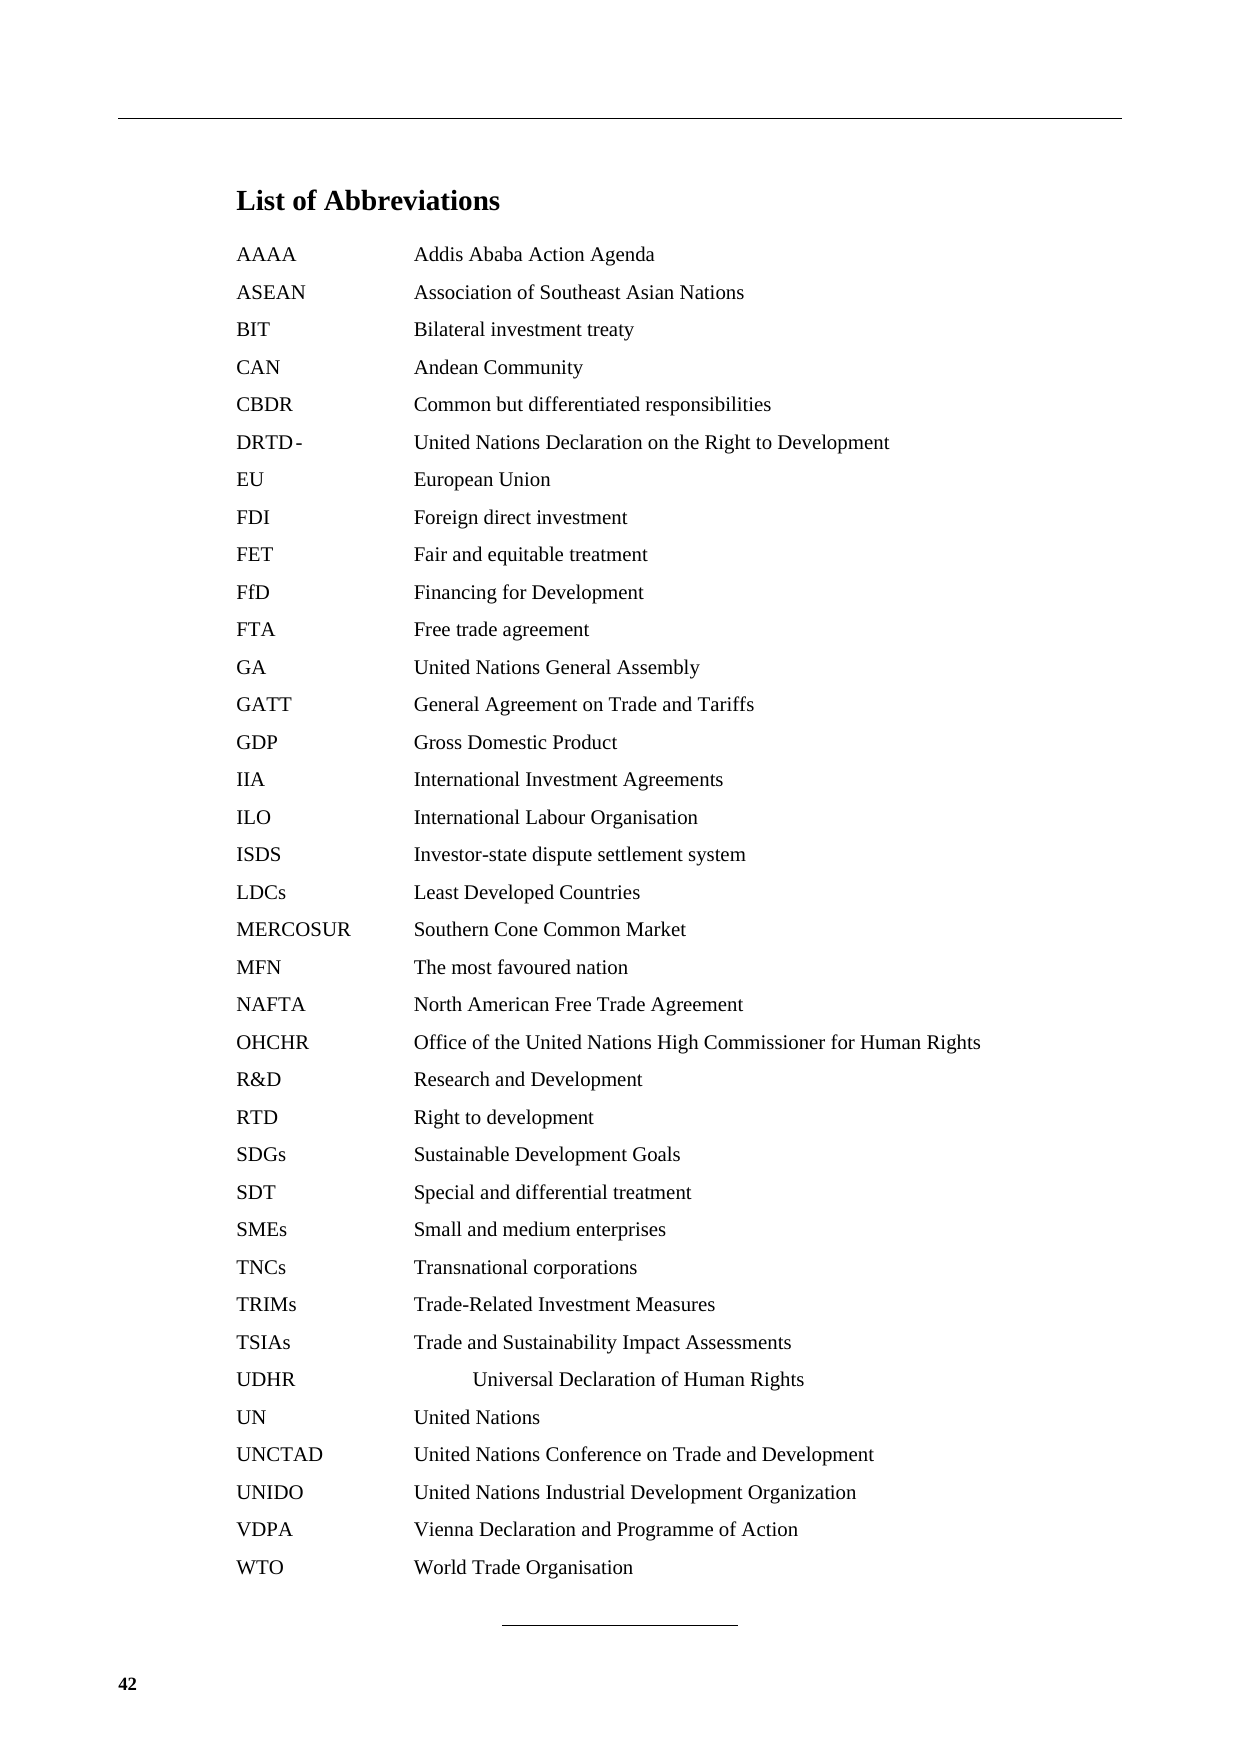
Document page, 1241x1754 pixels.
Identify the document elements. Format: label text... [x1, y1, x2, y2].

text BIT Bilateral investment treaty [236, 316, 1004, 341]
text GA United Nations General Assembly [236, 654, 1004, 679]
text RTD Right to development [236, 1104, 1004, 1129]
text EU European Union [236, 466, 1004, 491]
text UN United Nations [236, 1404, 1004, 1429]
text VDPA Vienna Declaration and Programme of Action [236, 1516, 1004, 1541]
text FET Fair and equitable treatment [236, 541, 1004, 566]
text TRIMs Trade-Related Investment Measures [236, 1291, 1004, 1316]
text MFN The most favoured nation [236, 954, 1004, 979]
text FDI Foreign direct investment [236, 504, 1004, 529]
text ASEAN Association of Southeast Asian Nations [236, 279, 1004, 304]
text FfD Financing for Development [236, 579, 1004, 604]
text R&D Research and Development [236, 1066, 1004, 1091]
text OHCHR Office of the United Nations High Commissioner for Human Rights [236, 1029, 1004, 1054]
text SDT Special and differential treatment [236, 1179, 1004, 1204]
text CBDR Common but differentiated responsibilities [236, 391, 1004, 416]
text ISDS Investor-state dispute settlement system [236, 841, 1004, 866]
text ILO International Labour Organisation [236, 804, 1004, 829]
text SDGs Sustainable Development Goals [236, 1141, 1004, 1166]
text LDCs Least Developed Countries [236, 879, 1004, 904]
text UDHR Universal Declaration of Human Rights [236, 1366, 1004, 1391]
text AAAA Addis Ababa Action Agenda [236, 241, 1004, 266]
text GDP Gross Domestic Product [236, 729, 1004, 754]
text WTO World Trade Organisation [236, 1554, 1004, 1579]
text SMEs Small and medium enterprises [236, 1216, 1004, 1241]
text UNIDO United Nations Industrial Development Organization [236, 1479, 1004, 1504]
text FTA Free trade agreement [236, 616, 1004, 641]
text List of Abbreviations [118, 185, 1004, 216]
text UNCTAD United Nations Conference on Trade and Development [236, 1441, 1004, 1466]
text DRTD - United Nations Declaration on the Right to Development [236, 429, 1004, 454]
text GATT General Agreement on Trade and Tariffs [236, 691, 1004, 716]
text TNCs Transnational corporations [236, 1254, 1004, 1279]
text IIA International Investment Agreements [236, 766, 1004, 791]
text TSIAs Trade and Sustainability Impact Assessments [236, 1329, 1004, 1354]
text CAN Andean Community [236, 354, 1004, 379]
text NAFTA North American Free Trade Agreement [236, 991, 1004, 1016]
text MERCOSUR Southern Cone Common Market [236, 916, 1004, 941]
